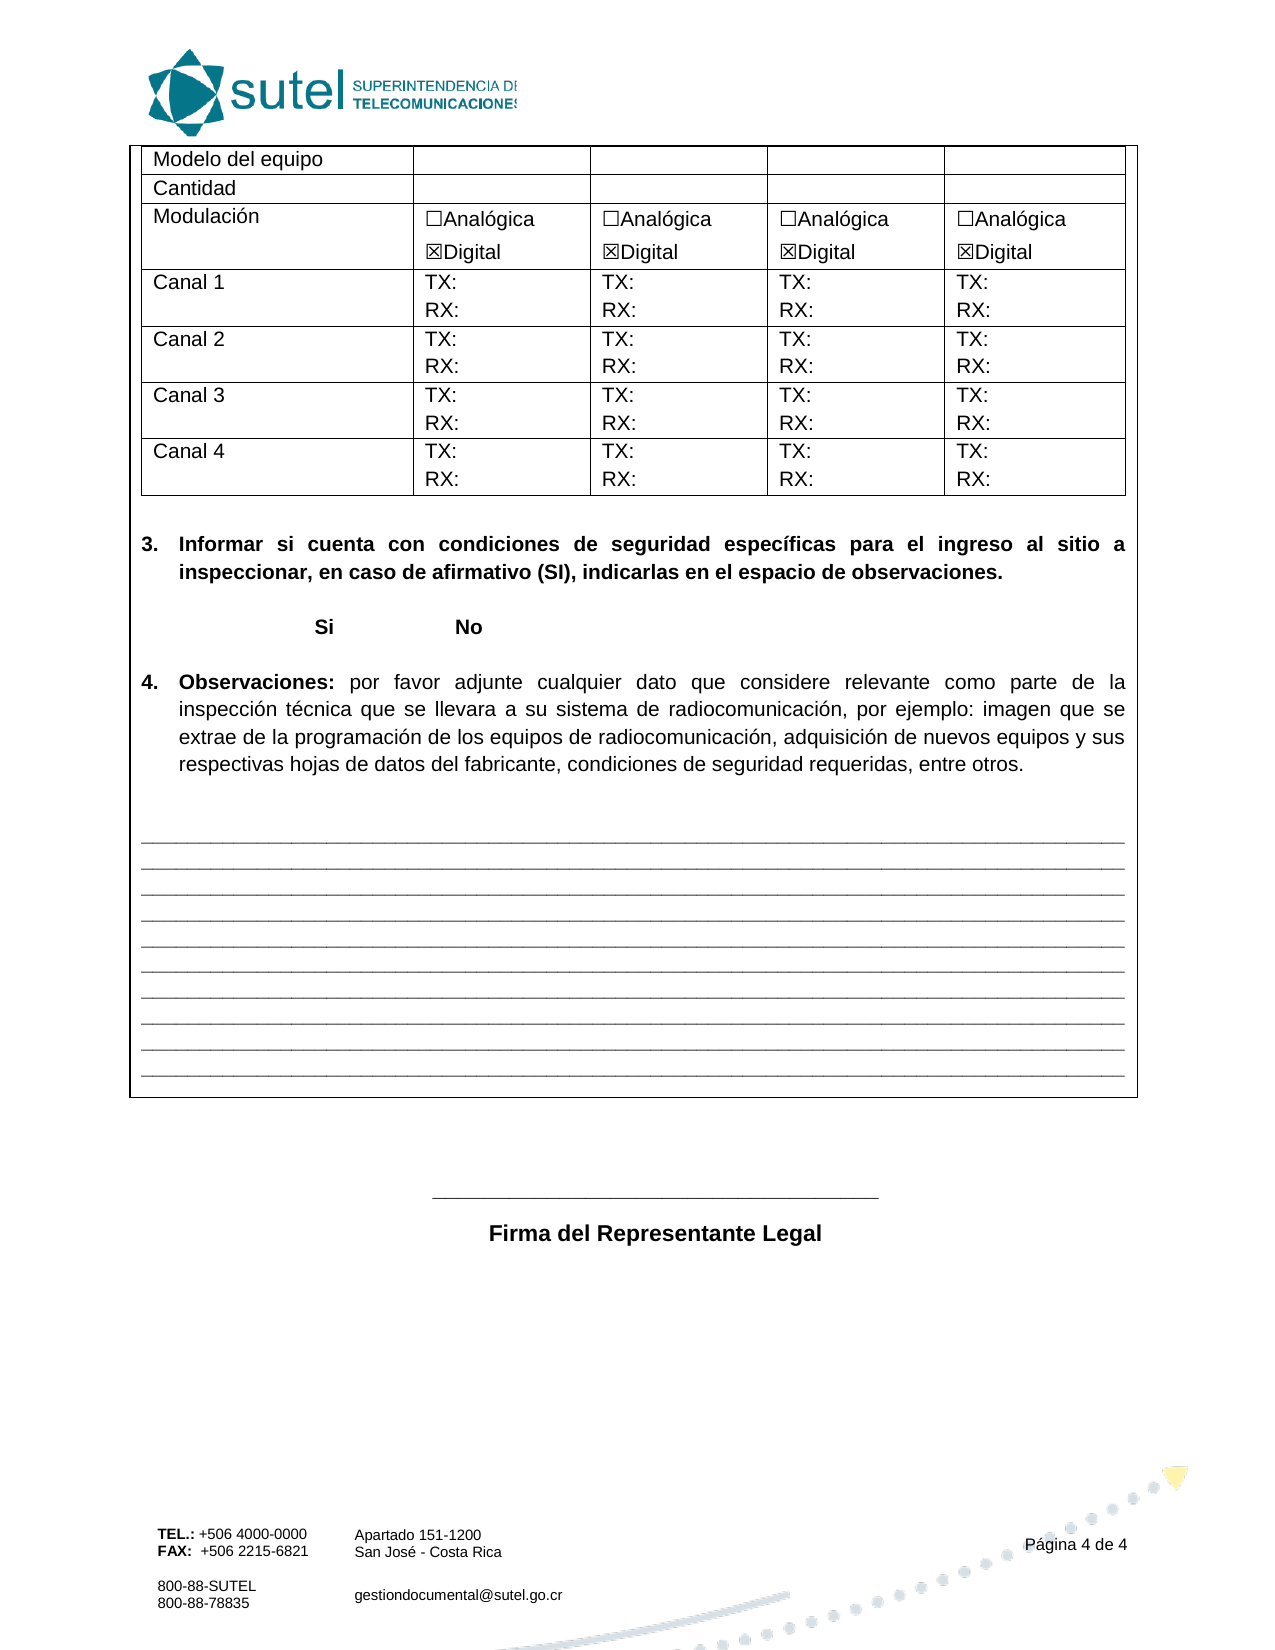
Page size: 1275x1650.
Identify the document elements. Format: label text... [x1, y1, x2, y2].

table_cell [131, 146, 1137, 1097]
text ___________________________________ [148, 1175, 1163, 1201]
text Firma del Representante Legal [148, 1220, 1163, 1246]
